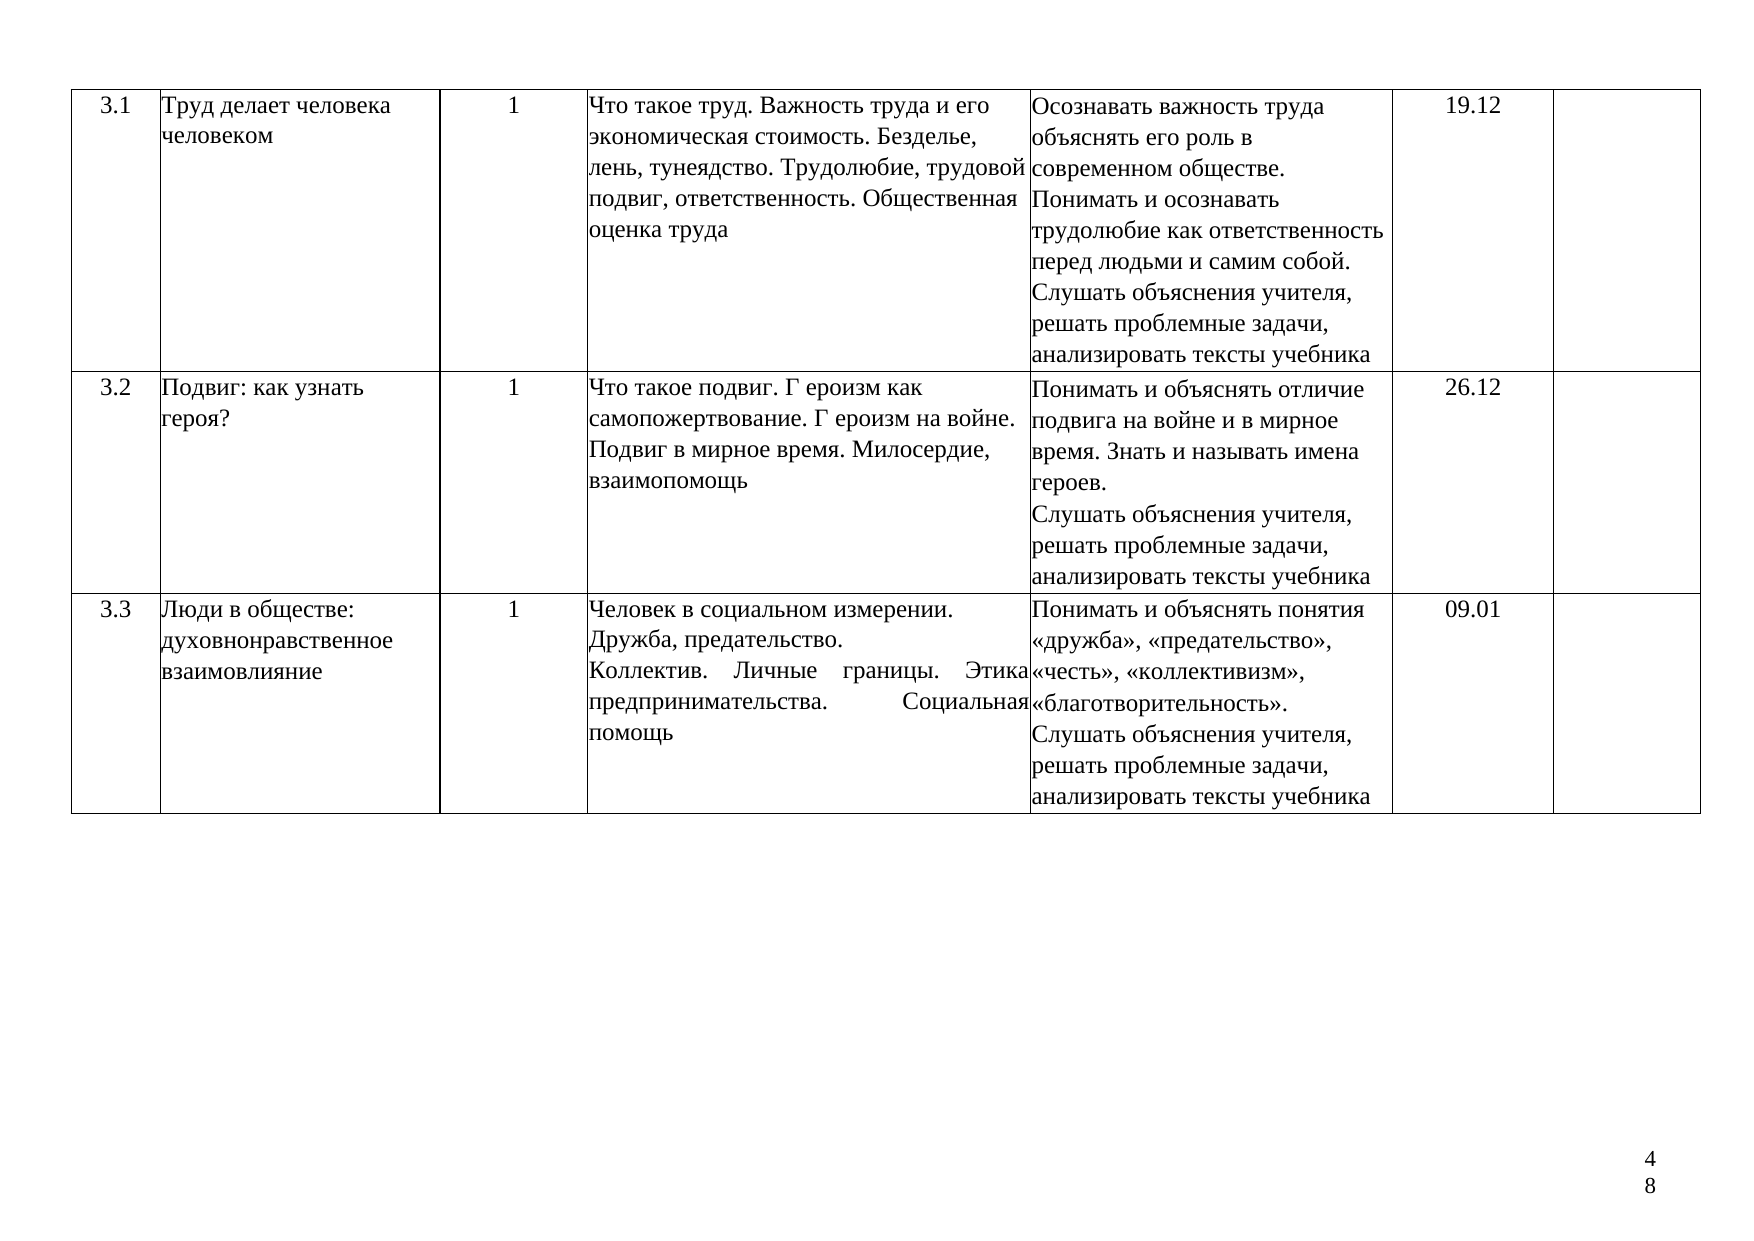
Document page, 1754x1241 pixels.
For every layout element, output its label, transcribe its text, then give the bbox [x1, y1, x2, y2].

table_cell Человек в социальном измерении. Дружба, предательство. Коллектив. Личные границы. Этика предпринимательства. Социальная помощь [588, 594, 1030, 812]
table_cell Понимать и объяснять отличие подвига на войне и в мирное время. Знать и называть имена героев. Слушать объяснения учителя, решать проблемные задачи, анализировать тексты учебника [1031, 372, 1392, 593]
table_cell 3.3 [72, 594, 160, 812]
table_cell 1 [441, 372, 587, 593]
table_cell Что такое подвиг. Г ероизм как самопожертвование. Г ероизм на войне. Подвиг в мирное время. Милосердие, взаимопомощь [588, 372, 1030, 593]
table_cell 19.12 [1393, 90, 1553, 371]
table_cell 26.12 [1393, 372, 1553, 593]
table_cell 3.1 [72, 90, 160, 371]
table_cell Что такое труд. Важность труда и его экономическая стоимость. Безделье, лень, тунеядство. Трудолюбие, трудовой подвиг, ответственность. Общественная оценка труда [588, 90, 1030, 371]
table_cell Подвиг: как узнать героя? [161, 372, 439, 593]
table_cell 09.01 [1393, 594, 1553, 812]
table_cell [1554, 594, 1700, 812]
table_cell 1 [441, 90, 587, 371]
table_cell 3.2 [72, 372, 160, 593]
table_cell Люди в обществе: духовнонравственное взаимовлияние [161, 594, 439, 812]
table_cell Осознавать важность труда объяснять его роль в современном обществе. Понимать и осознавать трудолюбие как ответственность перед людьми и самим собой. Слушать объяснения учителя, решать проблемные задачи, анализировать тексты учебника [1031, 90, 1392, 371]
table_cell Труд делает человека человеком [161, 90, 439, 371]
table_cell Понимать и объяснять понятия «дружба», «предательство», «честь», «коллективизм», «благотворительность». Слушать объяснения учителя, решать проблемные задачи, анализировать тексты учебника [1031, 594, 1392, 812]
table_cell [1554, 372, 1700, 593]
table_cell [1554, 90, 1700, 371]
table_cell 1 [441, 594, 587, 812]
